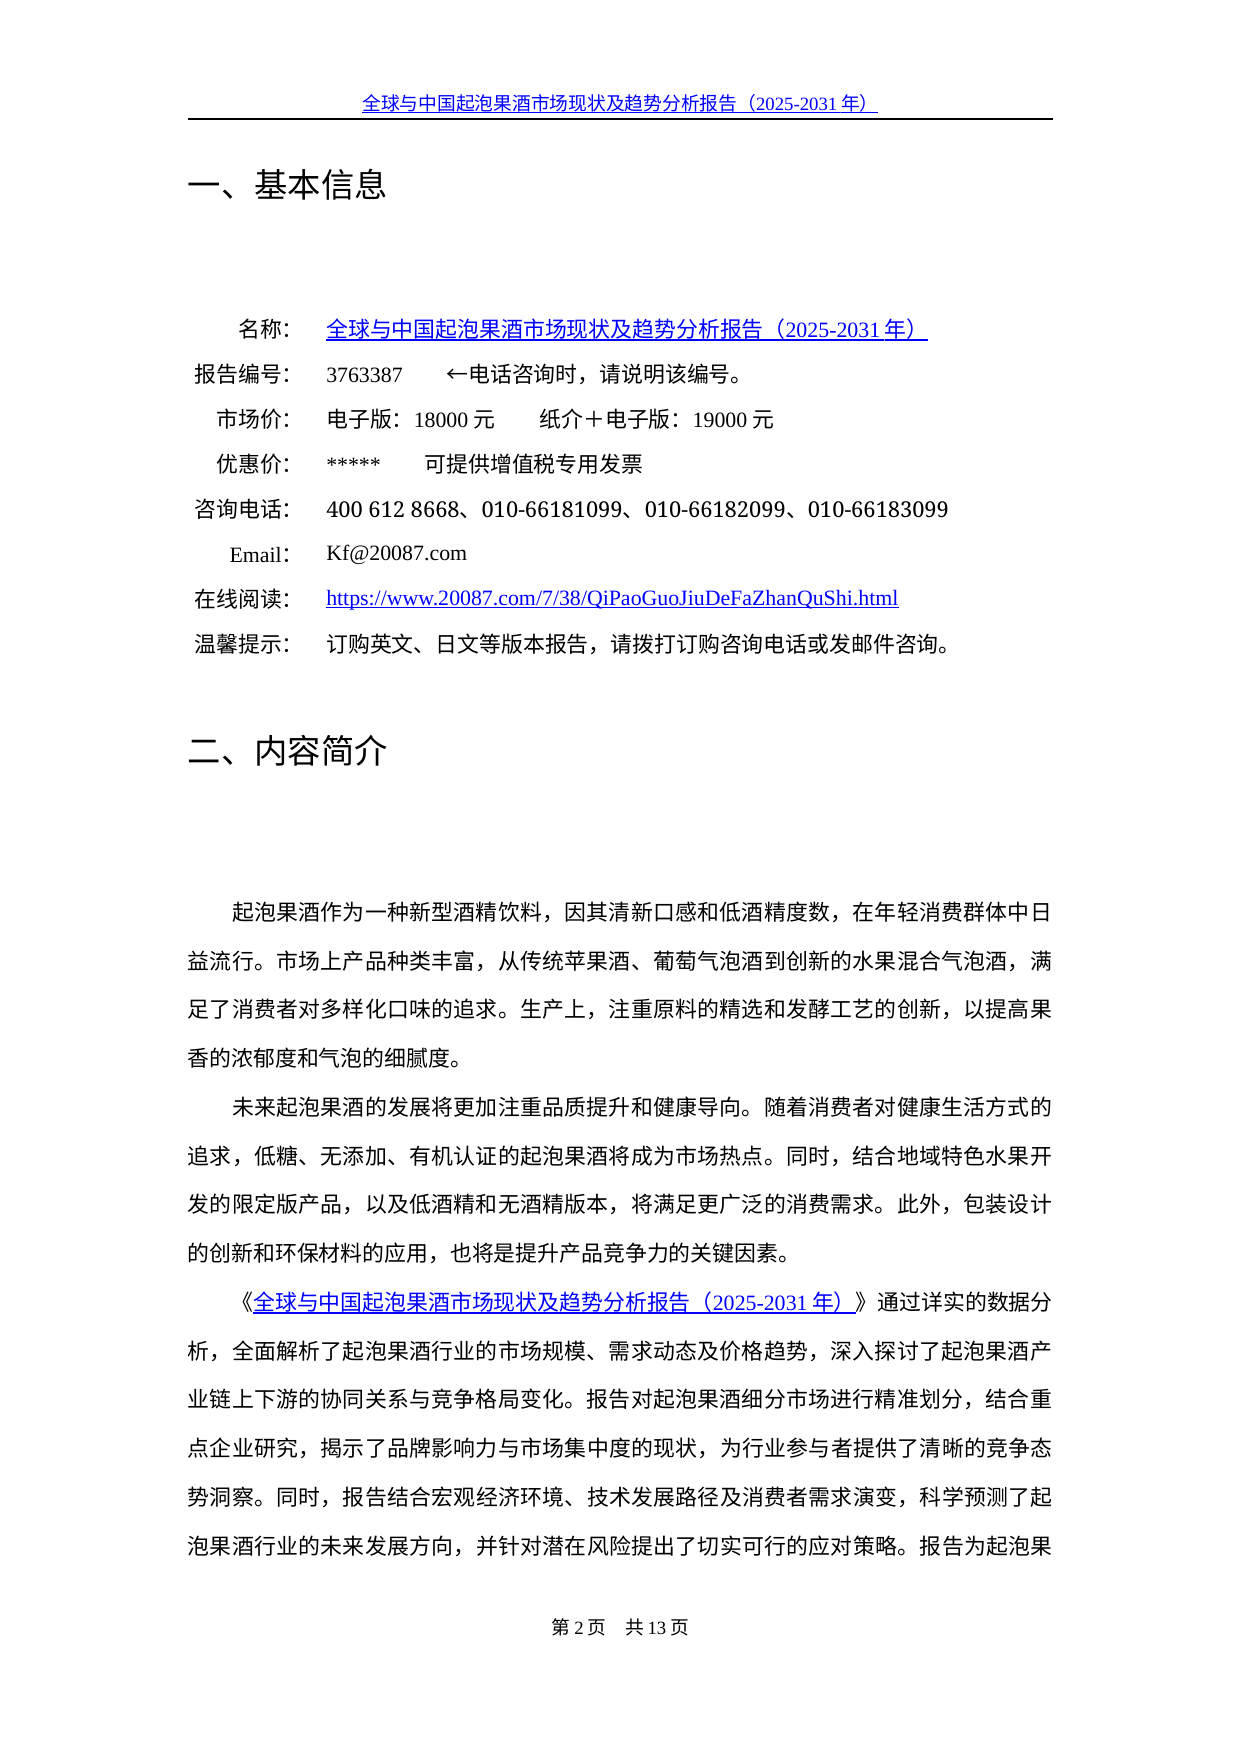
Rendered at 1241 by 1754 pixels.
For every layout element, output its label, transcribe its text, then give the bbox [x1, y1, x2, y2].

table_header 名称： [167, 312, 315, 357]
title 二、内容简介 [187, 717, 1053, 782]
table_cell 在线阅读： [167, 582, 315, 627]
title 一、基本信息 [187, 150, 1053, 215]
table_cell 优惠价： [167, 447, 315, 492]
table_cell 报告编号： [167, 357, 315, 402]
table_cell 400 612 8668、010-66181099、010-66182099、010-66183099 [315, 492, 1073, 537]
table_cell 电子版：18000 元 纸介＋电子版：19000 元 [315, 402, 1073, 447]
table_cell 市场价： [167, 402, 315, 447]
table_cell Kf@20087.com [315, 537, 1073, 582]
table_cell 3763387 ←电话咨询时，请说明该编号。 [315, 357, 1073, 402]
table_cell 咨询电话： [167, 492, 315, 537]
table_cell Email： [167, 537, 315, 582]
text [187, 894, 1053, 1561]
table_cell 温馨提示： [167, 627, 315, 672]
table_header 全球与中国起泡果酒市场现状及趋势分析报告（2025-2031年） [315, 312, 1073, 357]
table_cell [315, 582, 1073, 627]
table_cell 订购英文、日文等版本报告，请拨打订购咨询电话或发邮件咨询。 [315, 627, 1073, 672]
table_cell ***** 可提供增值税专用发票 [315, 447, 1073, 492]
